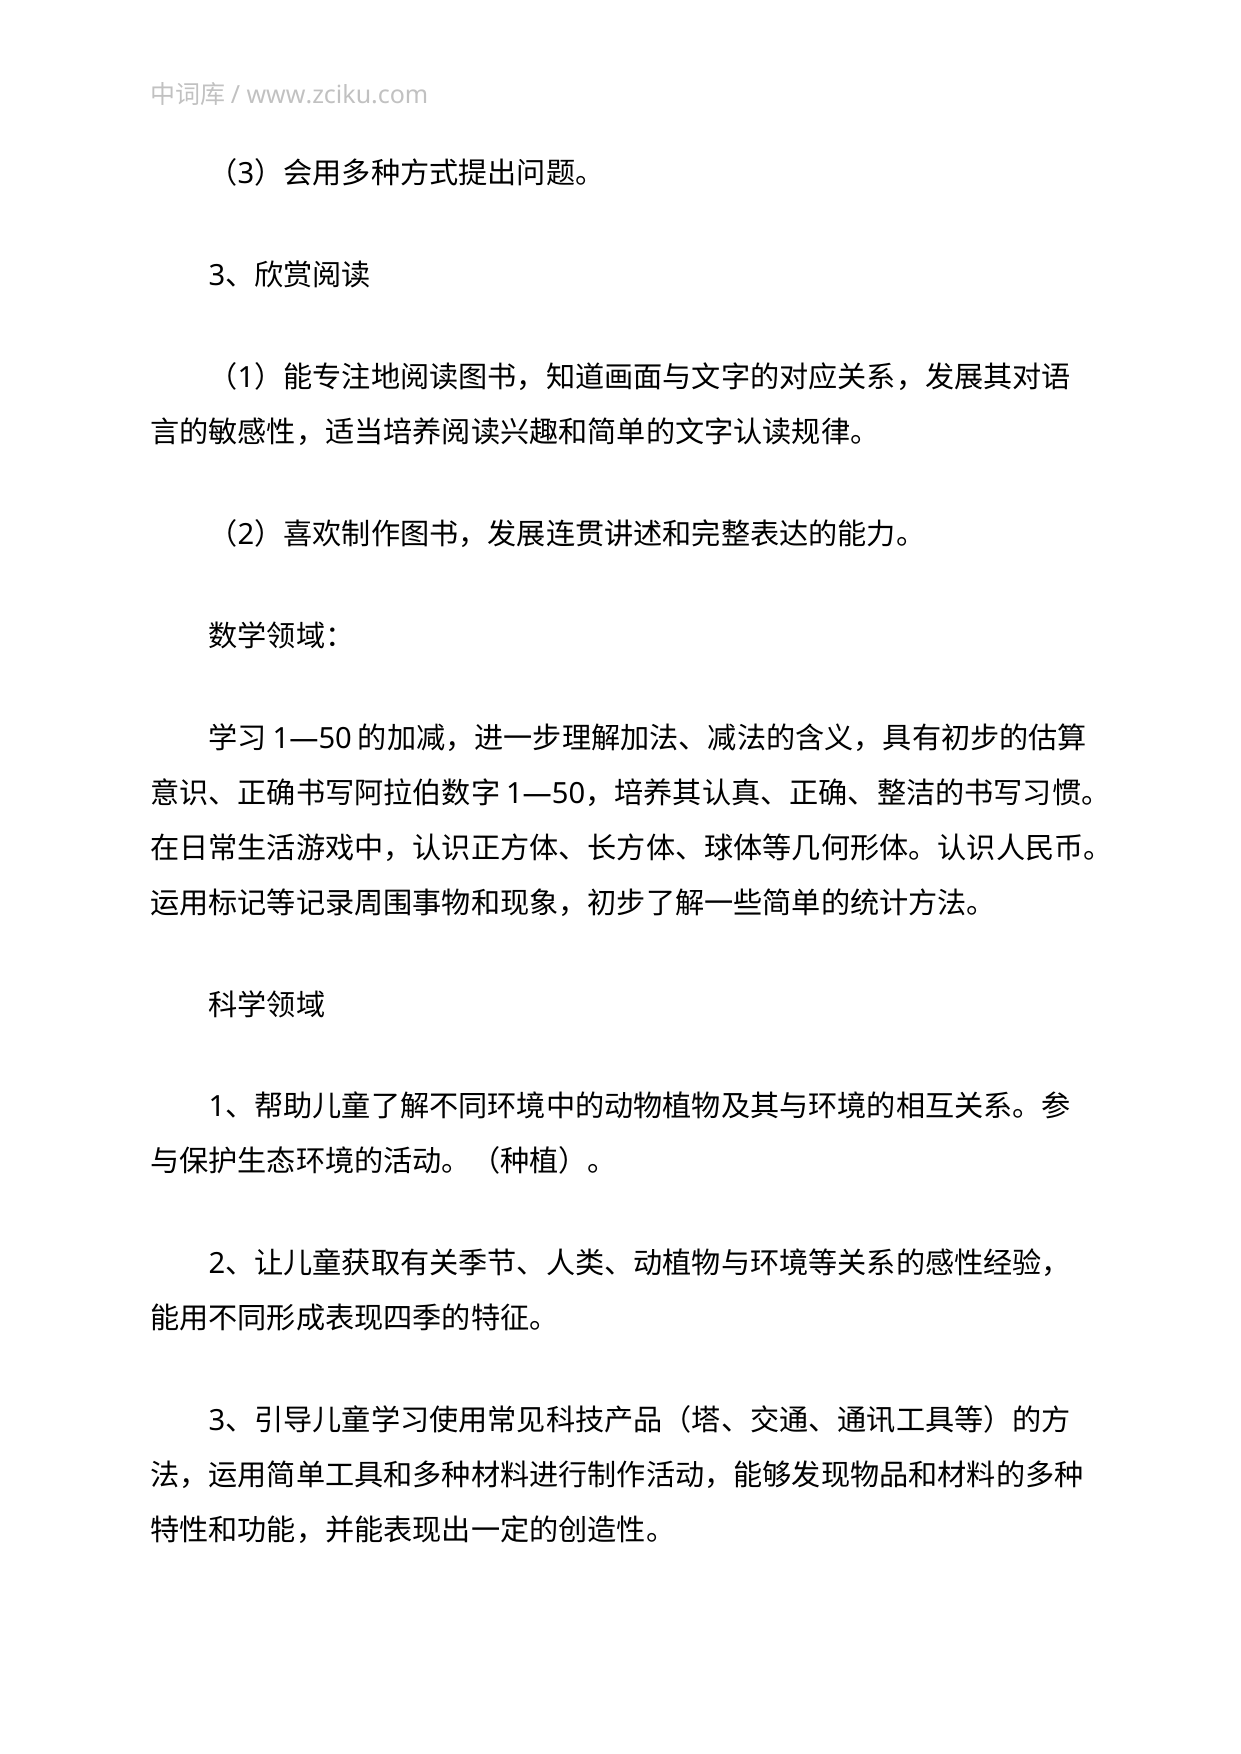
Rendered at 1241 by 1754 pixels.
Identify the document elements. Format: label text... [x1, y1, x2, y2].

text 1、帮助儿童了解不同环境中的动物植物及其与环境的相互关系。参与保护生态环境的活动。（种植）。 [150, 1083, 1090, 1180]
text 数学领域： [150, 613, 1090, 655]
text 3、引导儿童学习使用常见科技产品（塔、交通、通讯工具等）的方法，运用简单工具和多种材料进行制作活动，能够发现物品和材料的多种特性和功能，并能表现出一定的创造性。 [150, 1396, 1090, 1549]
text 3、欣赏阅读 [150, 252, 1090, 294]
text （2）喜欢制作图书，发展连贯讲述和完整表达的能力。 [150, 511, 1090, 553]
text 学习1—50的加减，进一步理解加法、减法的含义，具有初步的估算意识、正确书写阿拉伯数字1—50，培养其认真、正确、整洁的书写习惯。在日常生活游戏中，认识正方体、长方体、球体等几何形体。认识人民币。运用标记等记录周围事物和现象，初步了解一些简单的统计方法。 [150, 714, 1090, 922]
text 科学领域 [150, 981, 1090, 1023]
text （3）会用多种方式提出问题。 [150, 150, 1090, 192]
text 2、让儿童获取有关季节、人类、动植物与环境等关系的感性经验，能用不同形成表现四季的特征。 [150, 1240, 1090, 1337]
text （1）能专注地阅读图书，知道画面与文字的对应关系，发展其对语言的敏感性，适当培养阅读兴趣和简单的文字认读规律。 [150, 354, 1090, 451]
